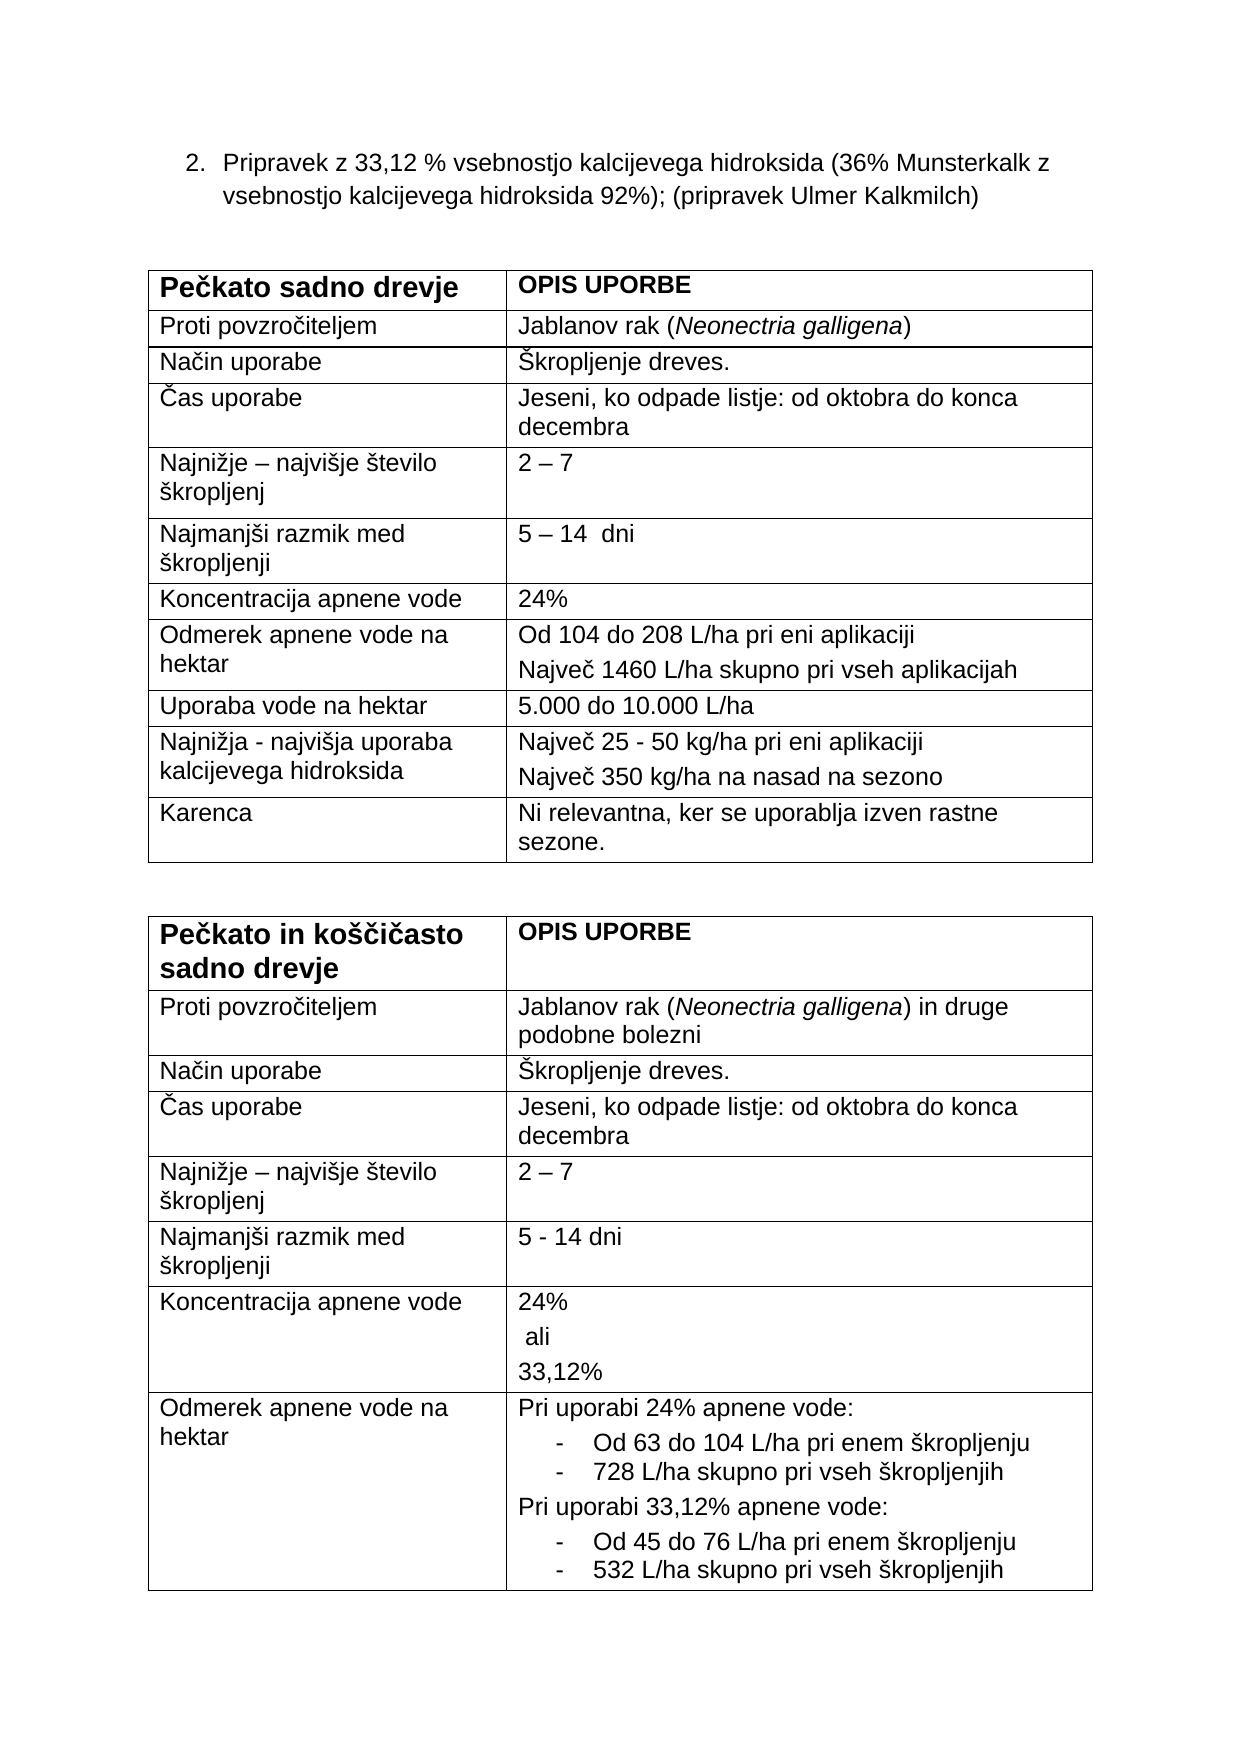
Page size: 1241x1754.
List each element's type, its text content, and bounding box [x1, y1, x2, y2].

table_cell 2 – 7 [507, 448, 1092, 518]
table_cell Način uporabe [149, 1056, 506, 1091]
table_cell Odmerek apnene vode na hektar [149, 1393, 506, 1590]
table_cell Največ 25 - 50 kg/ha pri eni aplikaciji Največ 350 kg/ha na nasad na sezono [507, 727, 1092, 797]
table_cell Ni relevantna, ker se uporablja izven rastne sezone. [507, 798, 1092, 862]
list Pripravek z 33,12 % vsebnostjo kalcijevega hidroksida (36% Munsterkalk z vsebnostjo kalcijevega hidroksida 92%); (pripravek Ulmer Kalkmilch) [185, 148, 1093, 209]
table_cell Najnižje – najvišje število škropljenj [149, 448, 506, 518]
table_cell Najnižja - najvišja uporaba kalcijevega hidroksida [149, 727, 506, 797]
table_cell 5.000 do 10.000 L/ha [507, 691, 1092, 726]
table_cell Pri uporabi 24% apnene vode: Od 63 do 104 L/ha pri enem škropljenju 728 L/ha skupno pri vseh škropljenjih Pri uporabi 33,12% apnene vode: Od 45 do 76 L/ha pri enem škropljenju 532 L/ha skupno pri vseh škropljenjih [507, 1393, 1092, 1590]
table_header Pečkato in koščičasto sadno drevje [149, 917, 506, 990]
table_cell Proti povzročiteljem [149, 311, 506, 346]
table_cell Jeseni, ko odpade listje: od oktobra do konca decembra [507, 1092, 1092, 1156]
table_cell Uporaba vode na hektar [149, 691, 506, 726]
table_cell Najmanjši razmik med škropljenji [149, 1222, 506, 1286]
table_cell Najmanjši razmik med škropljenji [149, 519, 506, 583]
table_header Pečkato sadno drevje [149, 271, 506, 310]
table_cell Najnižje – najvišje število škropljenj [149, 1157, 506, 1221]
table_cell Proti povzročiteljem [149, 991, 506, 1055]
table_cell Koncentracija apnene vode [149, 584, 506, 619]
table_cell Škropljenje dreves. [507, 348, 1092, 382]
table_cell Čas uporabe [149, 1092, 506, 1156]
table_cell 5 – 14 dni [507, 519, 1092, 583]
table_header OPIS UPORBE [507, 917, 1092, 990]
table_cell 2 – 7 [507, 1157, 1092, 1221]
table_cell Koncentracija apnene vode [149, 1287, 506, 1392]
table_cell 24% [507, 584, 1092, 619]
table_cell Jeseni, ko odpade listje: od oktobra do konca decembra [507, 384, 1092, 447]
table_header OPIS UPORBE [507, 271, 1092, 310]
table_cell Od 104 do 208 L/ha pri eni aplikaciji Največ 1460 L/ha skupno pri vseh aplikacijah [507, 620, 1092, 690]
table_cell 5 - 14 dni [507, 1222, 1092, 1286]
table_cell Način uporabe [149, 348, 506, 382]
table_cell 24% ali 33,12% [507, 1287, 1092, 1392]
table_cell Škropljenje dreves. [507, 1056, 1092, 1091]
table_cell Čas uporabe [149, 384, 506, 447]
table_cell Odmerek apnene vode na hektar [149, 620, 506, 690]
table_cell Karenca [149, 798, 506, 862]
table_cell Jablanov rak (Neonectria galligena) in druge podobne bolezni [507, 991, 1092, 1055]
table_cell Jablanov rak (Neonectria galligena) [507, 311, 1092, 346]
